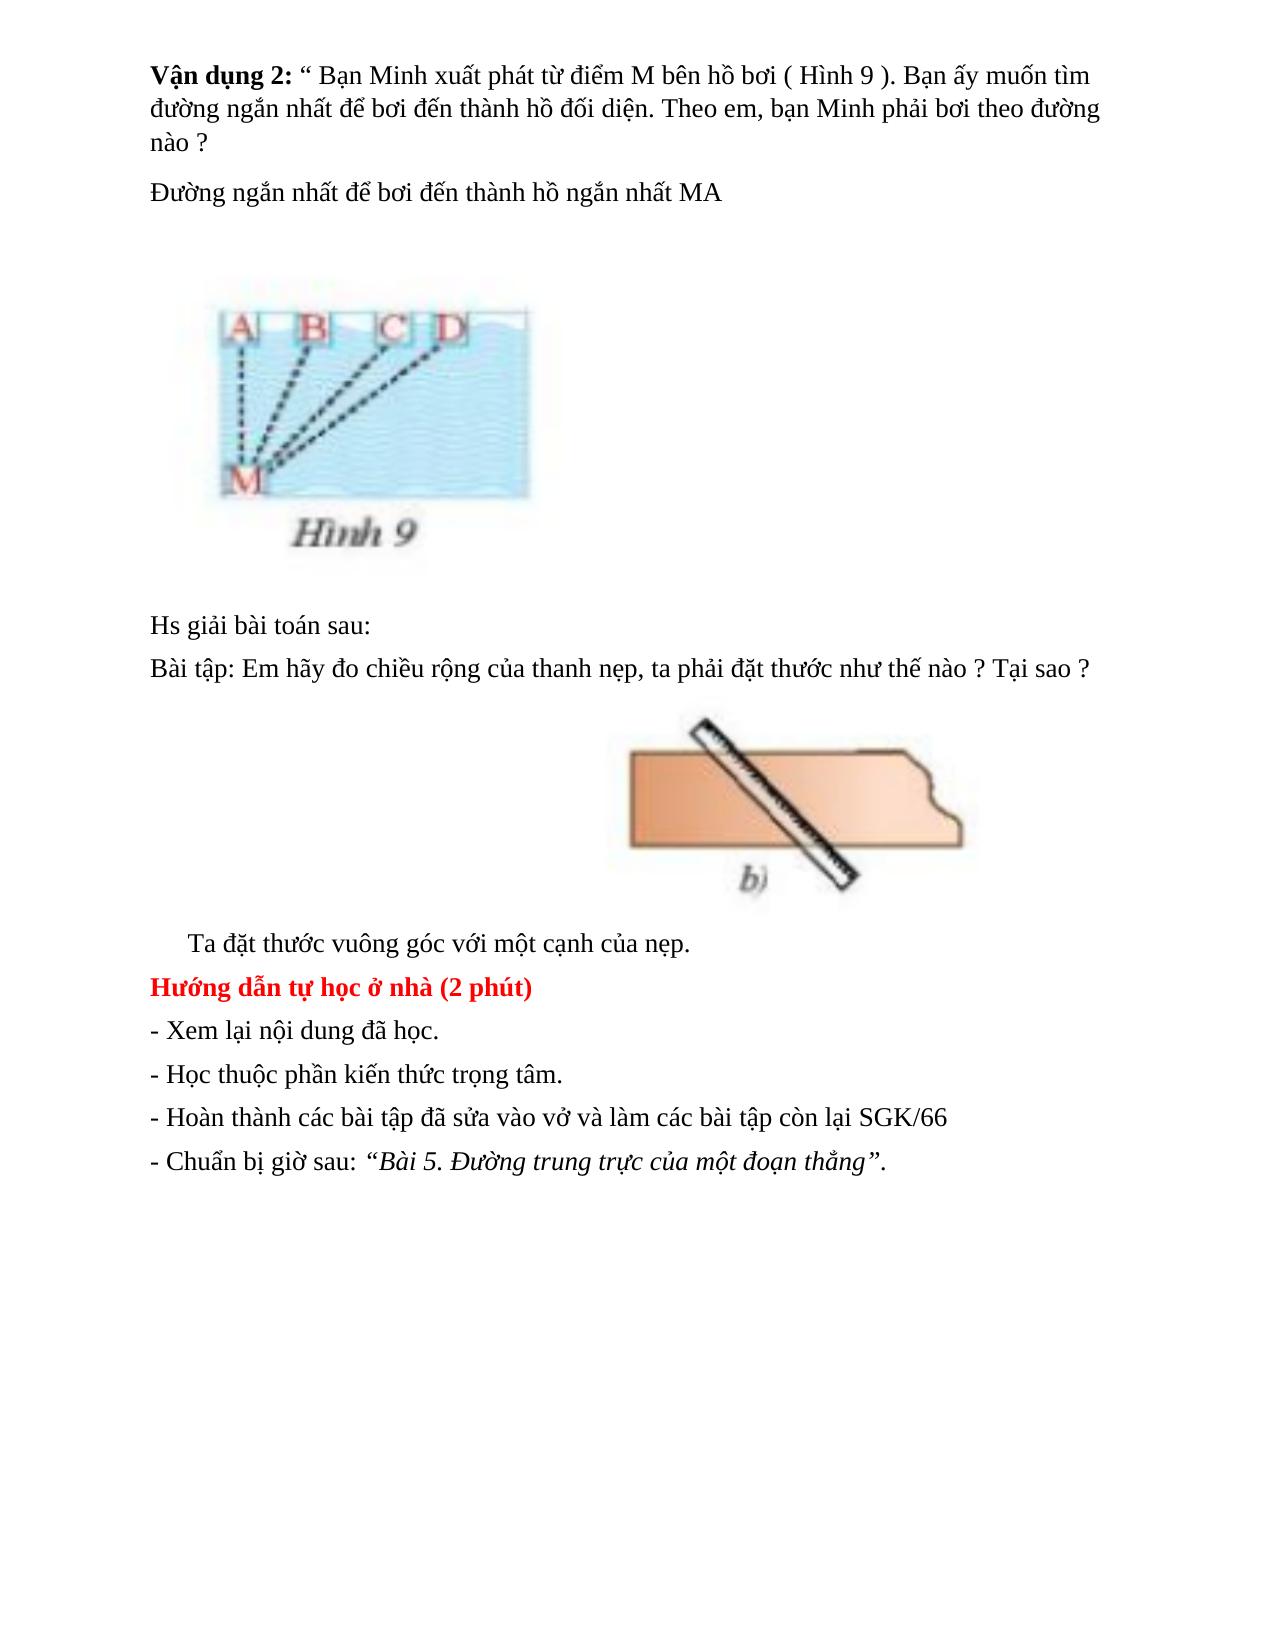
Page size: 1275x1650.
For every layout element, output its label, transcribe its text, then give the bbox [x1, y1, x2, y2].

text Ta đặt thước vuông góc với một cạnh của nẹp. [187, 927, 1125, 958]
text Hướng dẫn tự học ở nhà (2 phút) [150, 971, 1125, 1002]
text - Học thuộc phần kiến thức trọng tâm. [150, 1058, 1125, 1089]
text Bài tập: Em hãy đo chiều rộng của thanh nẹp, ta phải đặt thước như thế nào ? Tại sao ? [150, 652, 1125, 683]
text - Xem lại nội dung đã học. [150, 1014, 1125, 1045]
text - Hoàn thành các bài tập đã sửa vào vở và làm các bài tập còn lại SGK/66 [150, 1101, 1125, 1132]
text Hs giải bài toán sau: [150, 609, 1125, 640]
text - Chuẩn bị giờ sau: “Bài 5. Đường trung trực của một đoạn thẳng”. [150, 1145, 1125, 1176]
picture [150, 260, 604, 597]
text Vận dụng 2: “ Bạn Minh xuất phát từ điểm M bên hồ bơi ( Hình 9 ). Bạn ấy muốn tìm đường ngắn nhất để bơi đến thành hồ đối diện. Theo em, bạn Minh phải bơi theo đường nào ? [150, 59, 1125, 157]
text Đường ngắn nhất để bơi đến thành hồ ngắn nhất MA [150, 176, 1125, 207]
picture [603, 696, 1068, 915]
